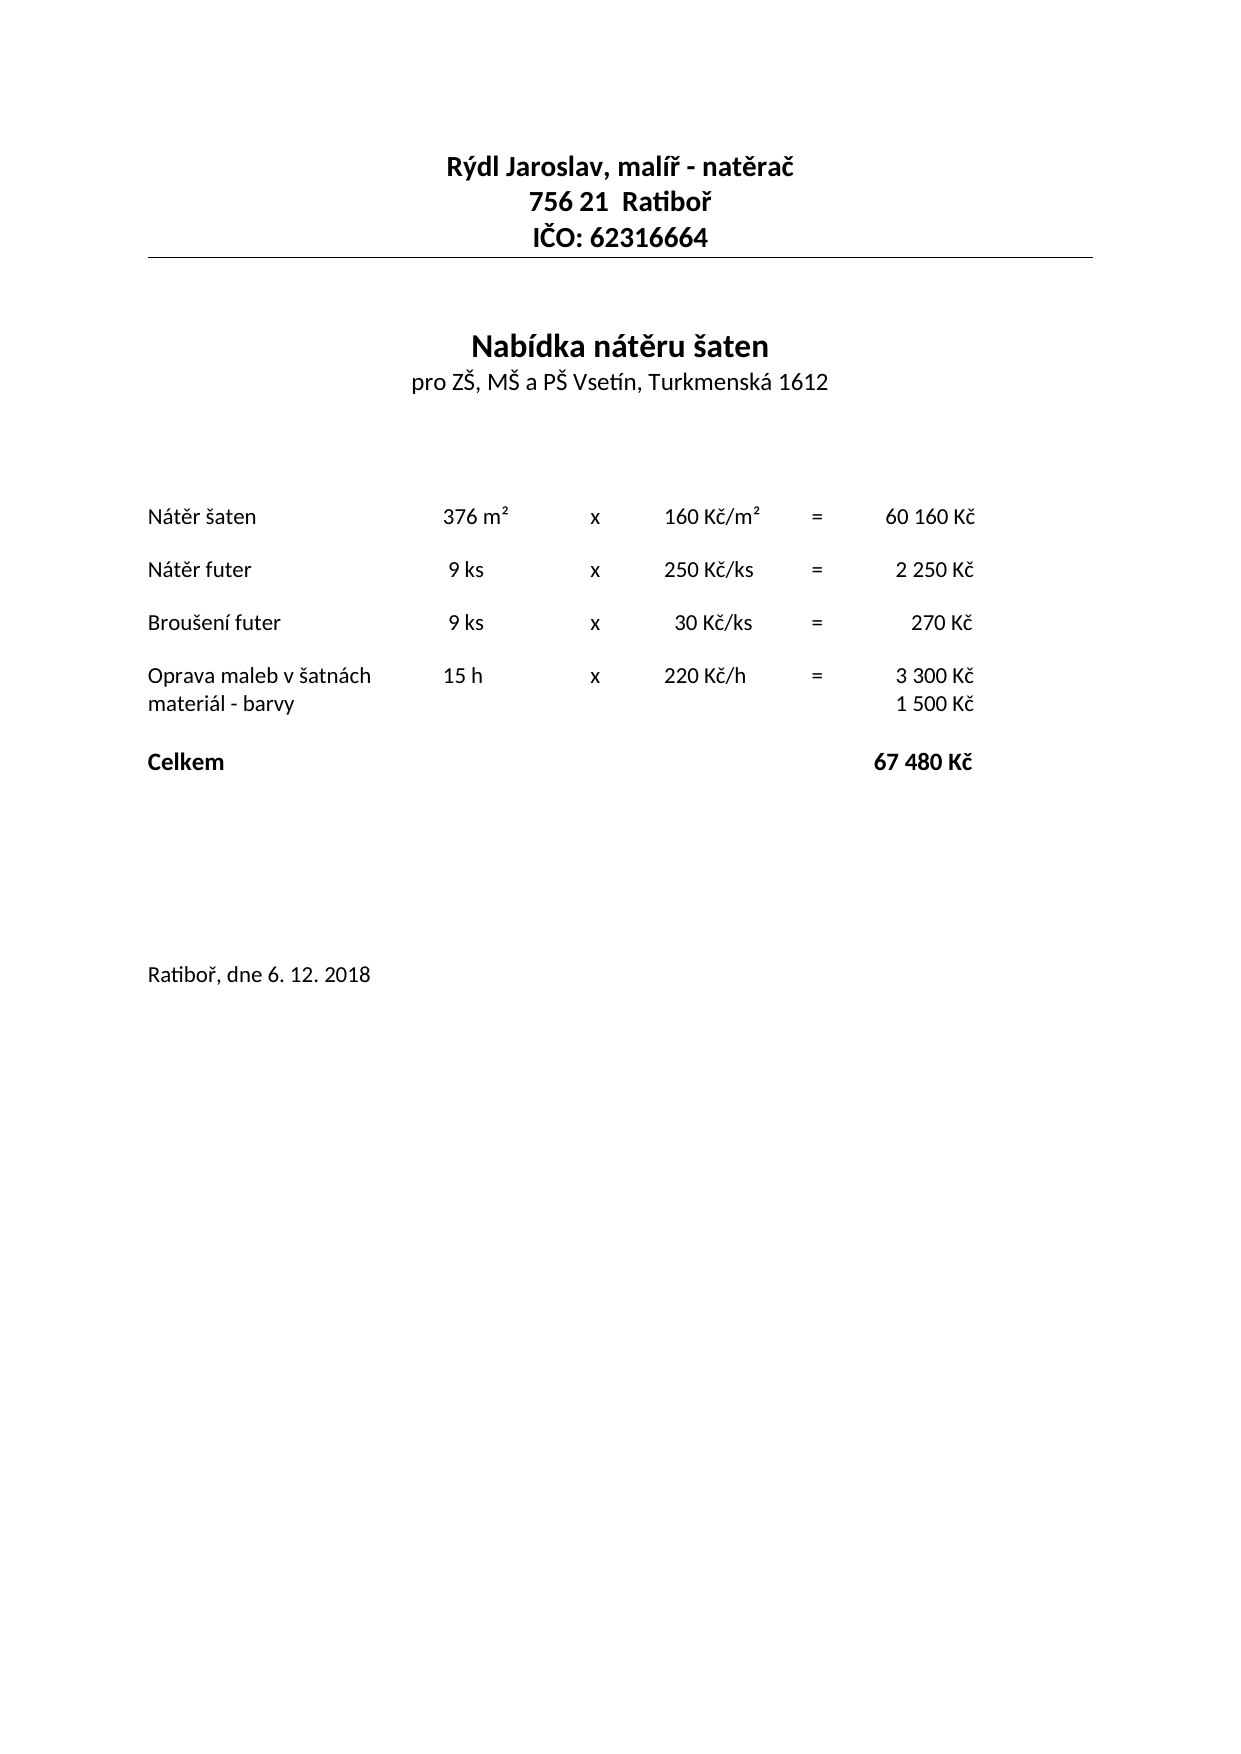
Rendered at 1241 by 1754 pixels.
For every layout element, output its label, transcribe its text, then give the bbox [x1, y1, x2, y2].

text Nátěr šaten 376 m² x 160 Kč/m² = 60 160 Kč [148, 502, 1093, 531]
text Nabídka nátěru šaten [148, 325, 1093, 366]
text Ratiboř, dne 6. 12. 2018 [148, 961, 1093, 988]
text Oprava maleb v šatnách 15 h x 220 Kč/h = 3 300 Kč [148, 662, 1093, 689]
text Rýdl Jaroslav, malíř - natěrač [148, 148, 1093, 183]
text 756 21 Ratiboř [148, 183, 1093, 219]
text Celkem 67 480 Kč [148, 746, 1093, 776]
text materiál - barvy 1 500 Kč [148, 689, 1093, 718]
text Broušení futer 9 ks x 30 Kč/ks = 270 Kč [148, 608, 1093, 637]
text IČO: 62316664 [148, 219, 1093, 257]
text Nátěr futer 9 ks x 250 Kč/ks = 2 250 Kč [148, 556, 1093, 583]
text pro ZŠ, MŠ a PŠ Vsetín, Turkmenská 1612 [148, 366, 1093, 396]
